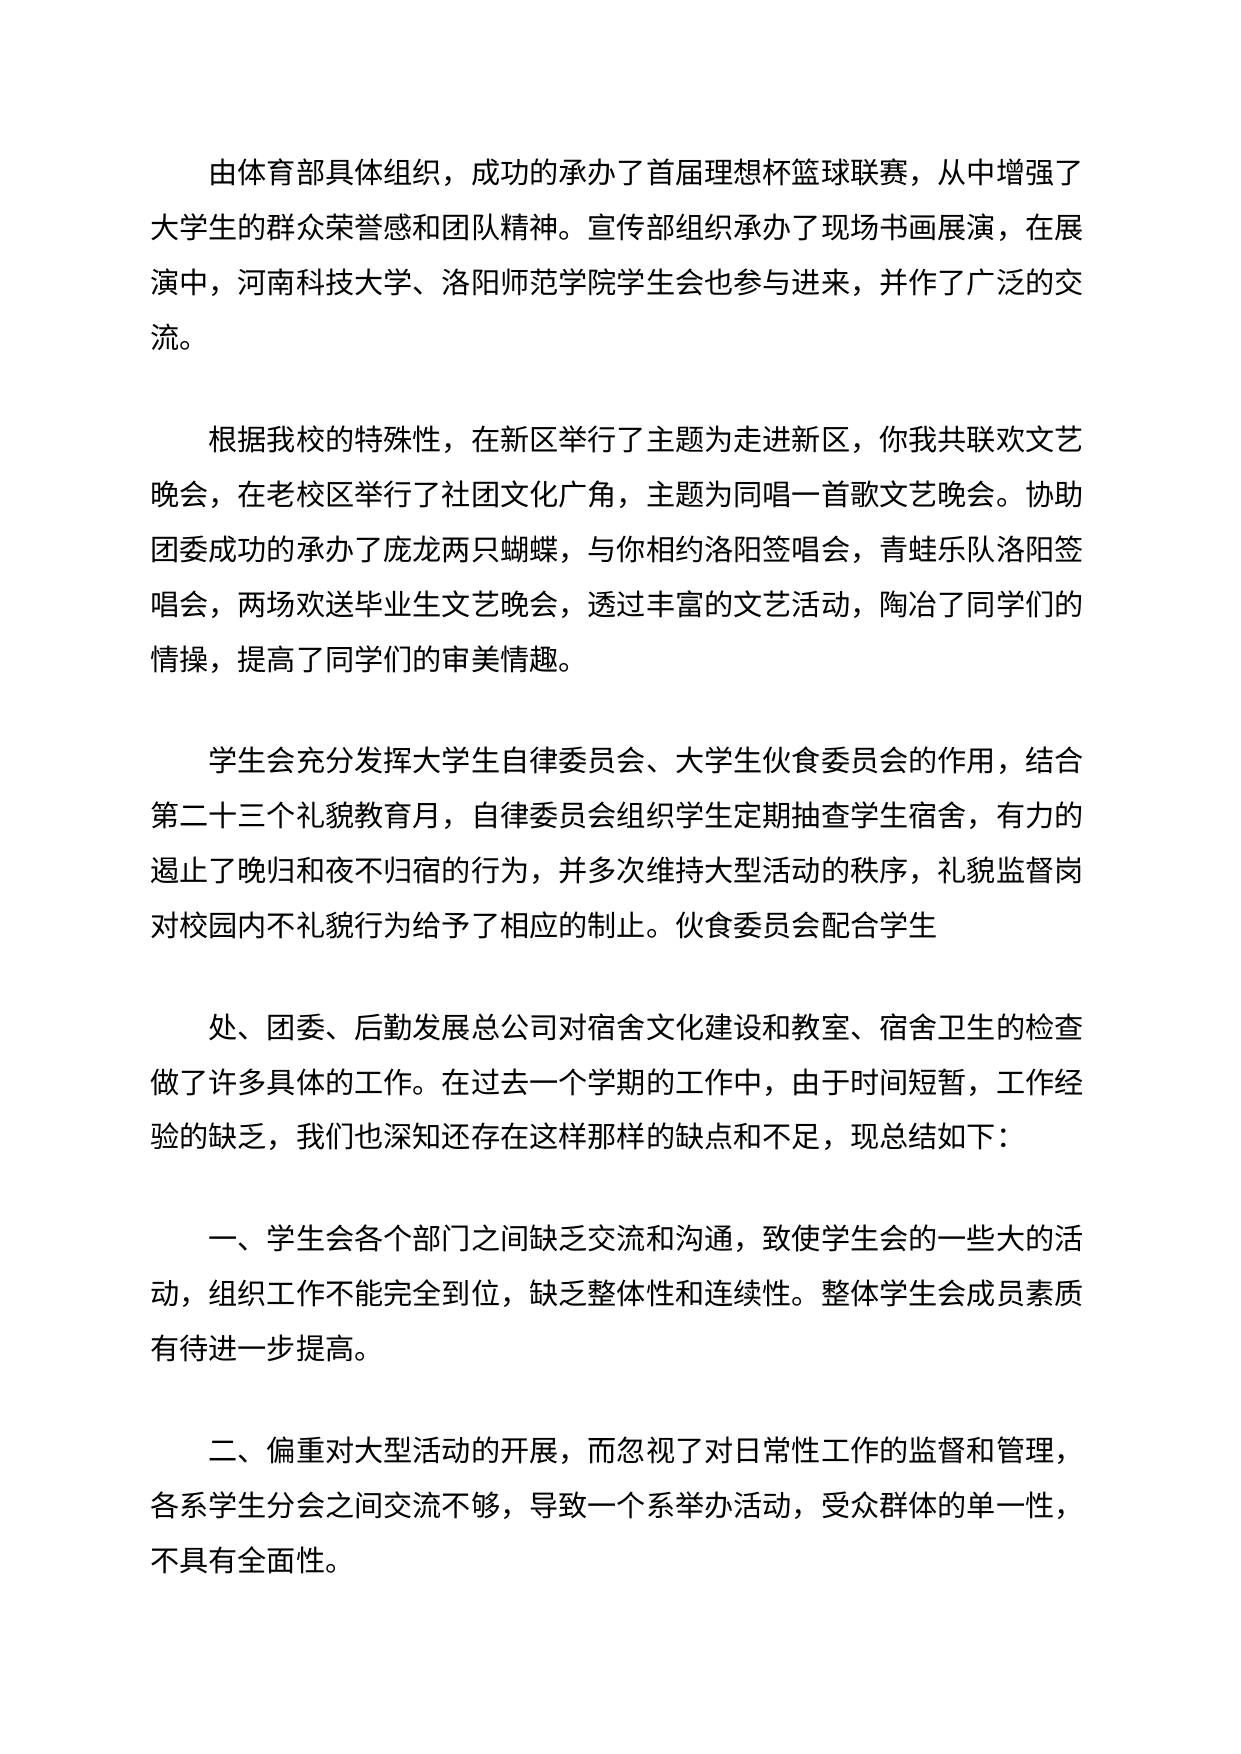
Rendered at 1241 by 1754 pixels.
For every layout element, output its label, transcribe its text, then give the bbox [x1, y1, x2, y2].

text 学生会充分发挥大学生自律委员会、大学生伙食委员会的作用，结合第二十三个礼貌教育月，自律委员会组织学生定期抽查学生宿舍，有力的遏止了晚归和夜不归宿的行为，并多次维持大型活动的秩序，礼貌监督岗对校园内不礼貌行为给予了相应的制止。伙食委员会配合学生 [150, 738, 1090, 945]
text 二、偏重对大型活动的开展，而忽视了对日常性工作的监督和管理，各系学生分会之间交流不够，导致一个系举办活动，受众群体的单一性，不具有全面性。 [150, 1427, 1090, 1579]
text 一、学生会各个部门之间缺乏交流和沟通，致使学生会的一些大的活动，组织工作不能完全到位，缺乏整体性和连续性。整体学生会成员素质有待进一步提高。 [150, 1216, 1090, 1368]
text 处、团委、后勤发展总公司对宿舍文化建设和教室、宿舍卫生的检查做了许多具体的工作。在过去一个学期的工作中，由于时间短暂，工作经验的缺乏，我们也深知还存在这样那样的缺点和不足，现总结如下： [150, 1004, 1090, 1156]
text 由体育部具体组织，成功的承办了首届理想杯篮球联赛，从中增强了大学生的群众荣誉感和团队精神。宣传部组织承办了现场书画展演，在展演中，河南科技大学、洛阳师范学院学生会也参与进来，并作了广泛的交流。 [150, 150, 1090, 357]
text 根据我校的特殊性，在新区举行了主题为走进新区，你我共联欢文艺晚会，在老校区举行了社团文化广角，主题为同唱一首歌文艺晚会。协助团委成功的承办了庞龙两只蝴蝶，与你相约洛阳签唱会，青蛙乐队洛阳签唱会，两场欢送毕业生文艺晚会，透过丰富的文艺活动，陶冶了同学们的情操，提高了同学们的审美情趣。 [150, 416, 1090, 678]
